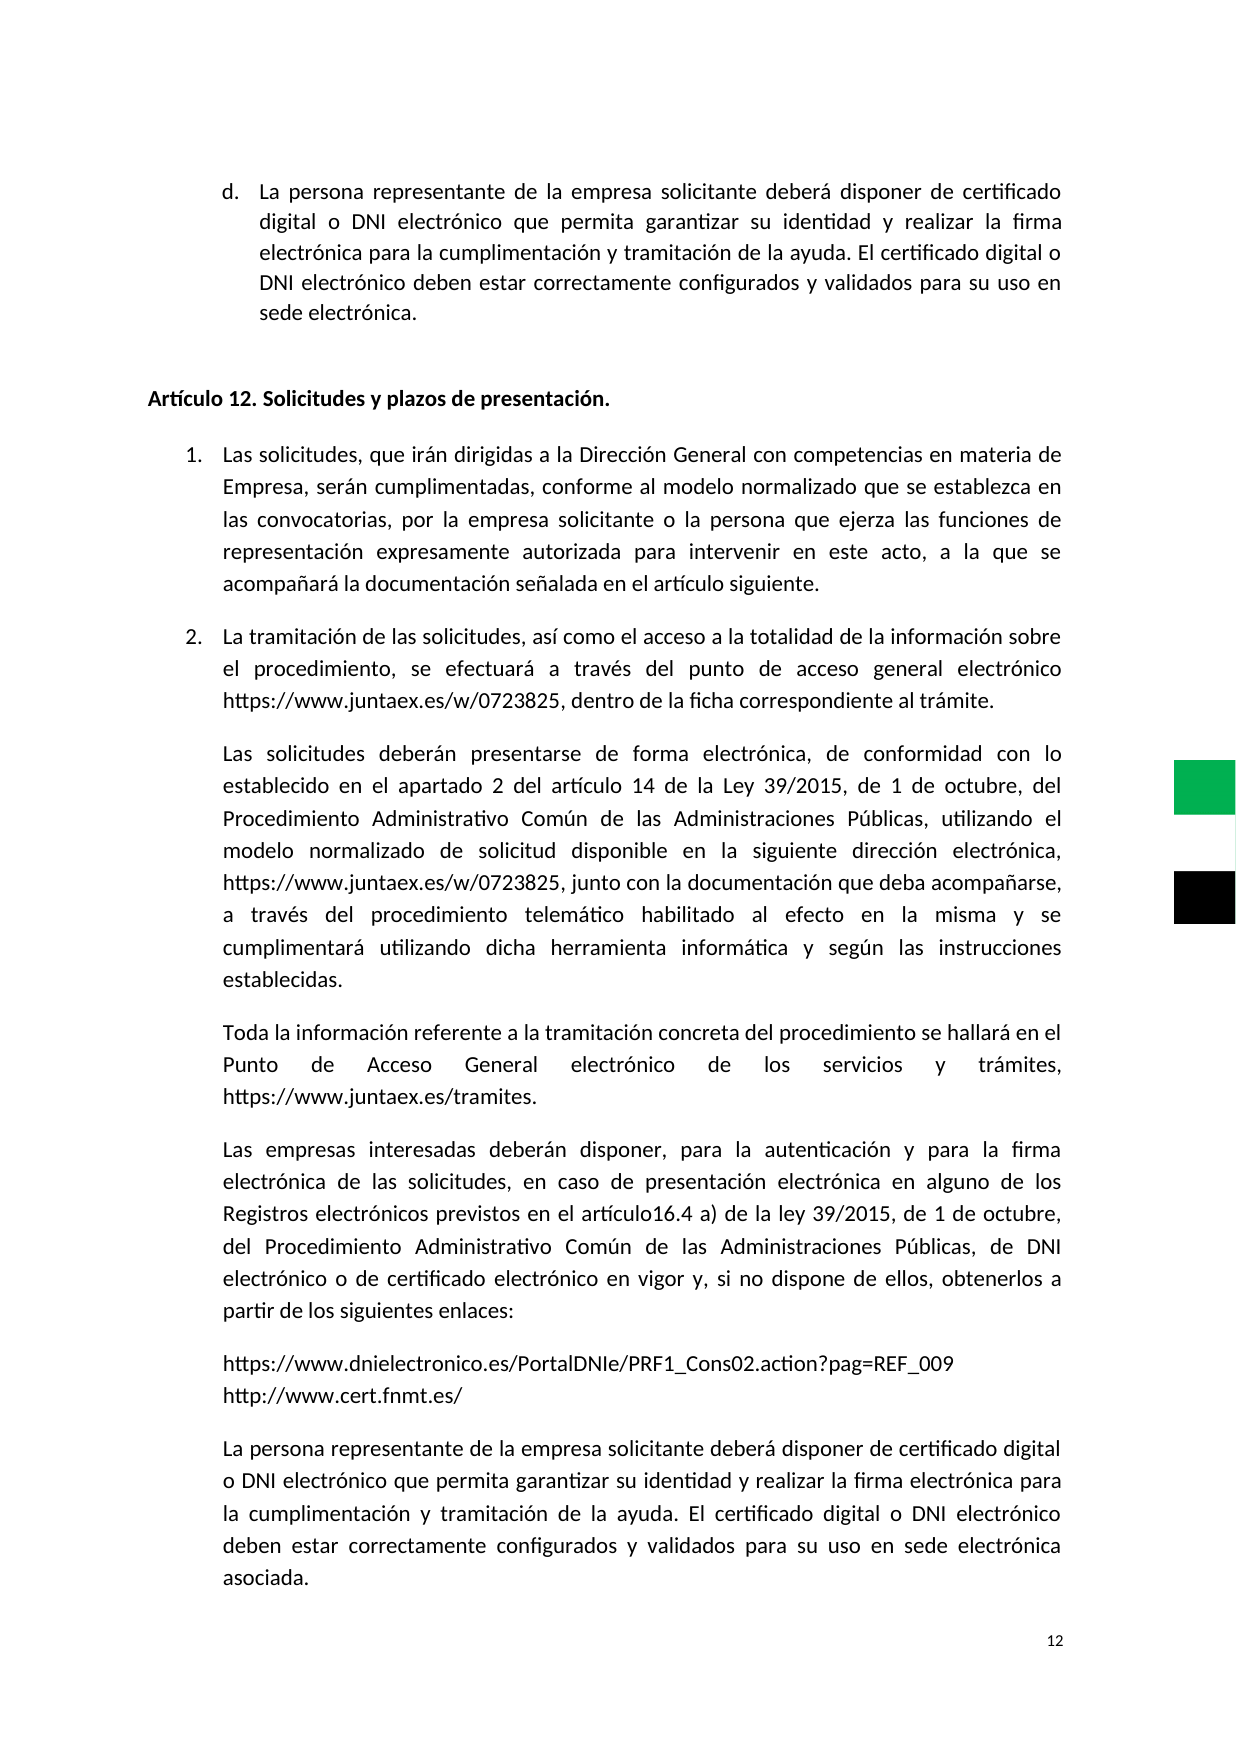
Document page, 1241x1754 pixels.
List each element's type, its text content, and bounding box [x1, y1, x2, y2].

text Las empresas interesadas deberán disponer, para la autenticación y para la firma electrónica de las solicitudes, en caso de presentación electrónica en alguno de los Registros electrónicos previstos en el artículo16.4 a) de la ley 39/2015, de 1 de octubre, del Procedimiento Administrativo Común de las Administraciones Públicas, de DNI electrónico o de certificado electrónico en vigor y, si no dispone de ellos, obtenerlos a partir de los siguientes enlaces: [223, 1135, 1063, 1324]
list Las solicitudes deberán presentarse de forma electrónica, de conformidad con lo establecido en el apartado 2 del artículo 14 de la Ley 39/2015, de 1 de octubre, del Procedimiento Administrativo Común de las Administraciones Públicas, utilizando el modelo normalizado de solicitud disponible en la siguiente dirección electrónica, https://www.juntaex.es/w/0723825, junto con la documentación que deba acompañarse, a través del procedimiento telemático habilitado al efecto en la misma y se cumplimentará utilizando dicha herramienta informática y según las instrucciones establecidas. [223, 739, 1063, 993]
list La persona representante de la empresa solicitante deberá disponer de certificado digital o DNI electrónico que permita garantizar su identidad y realizar la firma electrónica para la cumplimentación y tramitación de la ayuda. El certificado digital o DNI electrónico deben estar correctamente configurados y validados para su uso en sede electrónica. [222, 177, 1063, 326]
text https://www.dnielectronico.es/PortalDNIe/PRF1_Cons02.action?pag=REF_009 http://www.cert.fnmt.es/ [223, 1349, 1063, 1409]
picture [1174, 760, 1236, 924]
text Toda la información referente a la tramitación concreta del procedimiento se hallará en el Punto de Acceso General electrónico de los servicios y trámites, https://www.juntaex.es/tramites. [223, 1018, 1063, 1110]
text La persona representante de la empresa solicitante deberá disponer de certificado digital o DNI electrónico que permita garantizar su identidad y realizar la firma electrónica para la cumplimentación y tramitación de la ayuda. El certificado digital o DNI electrónico deben estar correctamente configurados y validados para su uso en sede electrónica asociada. [223, 1434, 1063, 1591]
text Artículo 12. Solicitudes y plazos de presentación. [148, 384, 1050, 412]
list Las solicitudes, que irán dirigidas a la Dirección General con competencias en materia de Empresa, serán cumplimentadas, conforme al modelo normalizado que se establezca en las convocatorias, por la empresa solicitante o la persona que ejerza las funciones de representación expresamente autorizada para intervenir en este acto, a la que se acompañará la documentación señalada en el artículo siguiente. [185, 440, 1063, 597]
list La tramitación de las solicitudes, así como el acceso a la totalidad de la información sobre el procedimiento, se efectuará a través del punto de acceso general electrónico https://www.juntaex.es/w/0723825, dentro de la ficha correspondiente al trámite. [185, 622, 1063, 714]
